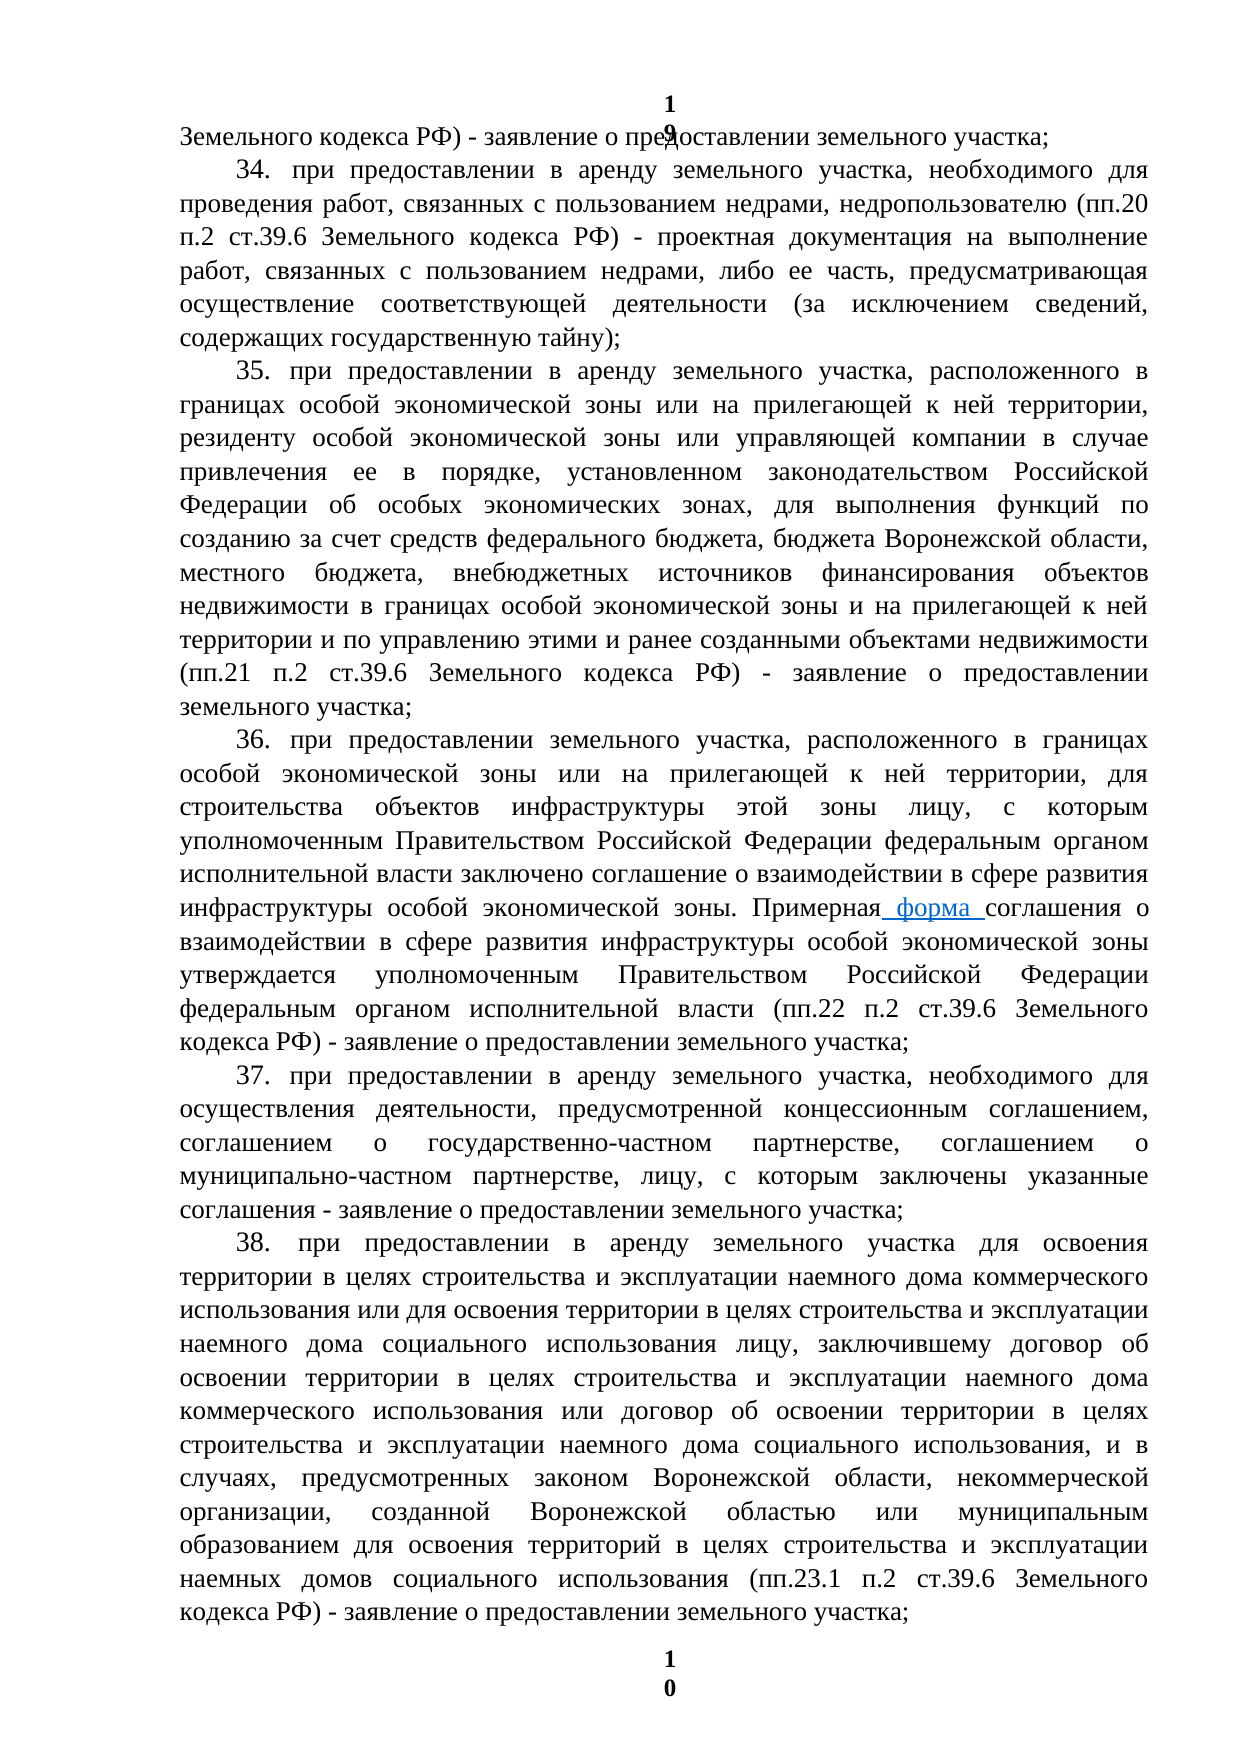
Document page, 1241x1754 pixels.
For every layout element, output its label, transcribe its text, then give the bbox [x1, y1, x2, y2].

list при предоставлении в аренду земельного участка, необходимого для проведения работ, связанных с пользованием недрами, недропользователю (пп.20 п.2 ст.39.6 Земельного кодекса РФ) - проектная документация на выполнение работ, связанных с пользованием недрами, либо ее часть, предусматривающая осуществление соответствующей деятельности (за исключением сведений, содержащих государственную тайну); [179, 152, 1149, 353]
list при предоставлении в аренду земельного участка для освоения территории в целях строительства и эксплуатации наемного дома коммерческого использования или для освоения территории в целях строительства и эксплуатации наемного дома социального использования лицу, заключившему договор об освоении территории в целях строительства и эксплуатации наемного дома коммерческого использования или договор об освоении территории в целях строительства и эксплуатации наемного дома социального использования, и в случаях, предусмотренных законом Воронежской области, некоммерческой организации, созданной Воронежской областью или муниципальным образованием для освоения территорий в целях строительства и эксплуатации наемных домов социального использования (пп.23.1 п.2 ст.39.6 Земельного кодекса РФ) - заявление о предоставлении земельного участка; [179, 1225, 1149, 1627]
list при предоставлении в аренду земельного участка, расположенного в границах особой экономической зоны или на прилегающей к ней территории, резиденту особой экономической зоны или управляющей компании в случае привлечения ее в порядке, установленном законодательством Российской Федерации об особых экономических зонах, для выполнения функций по созданию за счет средств федерального бюджета, бюджета Воронежской области, местного бюджета, внебюджетных источников финансирования объектов недвижимости в границах особой экономической зоны и на прилегающей к ней территории и по управлению этими и ранее созданными объектами недвижимости (пп.21 п.2 ст.39.6 Земельного кодекса РФ) - заявление о предоставлении земельного участка; [179, 353, 1149, 722]
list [179, 118, 1149, 152]
list при предоставлении в аренду земельного участка, необходимого для осуществления деятельности, предусмотренной концессионным соглашением, соглашением о государственно-частном партнерстве, соглашением о муниципально-частном партнерстве, лицу, с которым заключены указанные соглашения - заявление о предоставлении земельного участка; [179, 1057, 1149, 1225]
list при предоставлении земельного участка, расположенного в границах особой экономической зоны или на прилегающей к ней территории, для строительства объектов инфраструктуры этой зоны лицу, с которым уполномоченным Правительством Российской Федерации федеральным органом исполнительной власти заключено соглашение о взаимодействии в сфере развития инфраструктуры особой экономической зоны. Примерная форма соглашения о взаимодействии в сфере развития инфраструктуры особой экономической зоны утверждается уполномоченным Правительством Российской Федерации федеральным органом исполнительной власти (пп.22 п.2 ст.39.6 Земельного кодекса РФ) - заявление о предоставлении земельного участка; [179, 722, 1149, 1057]
